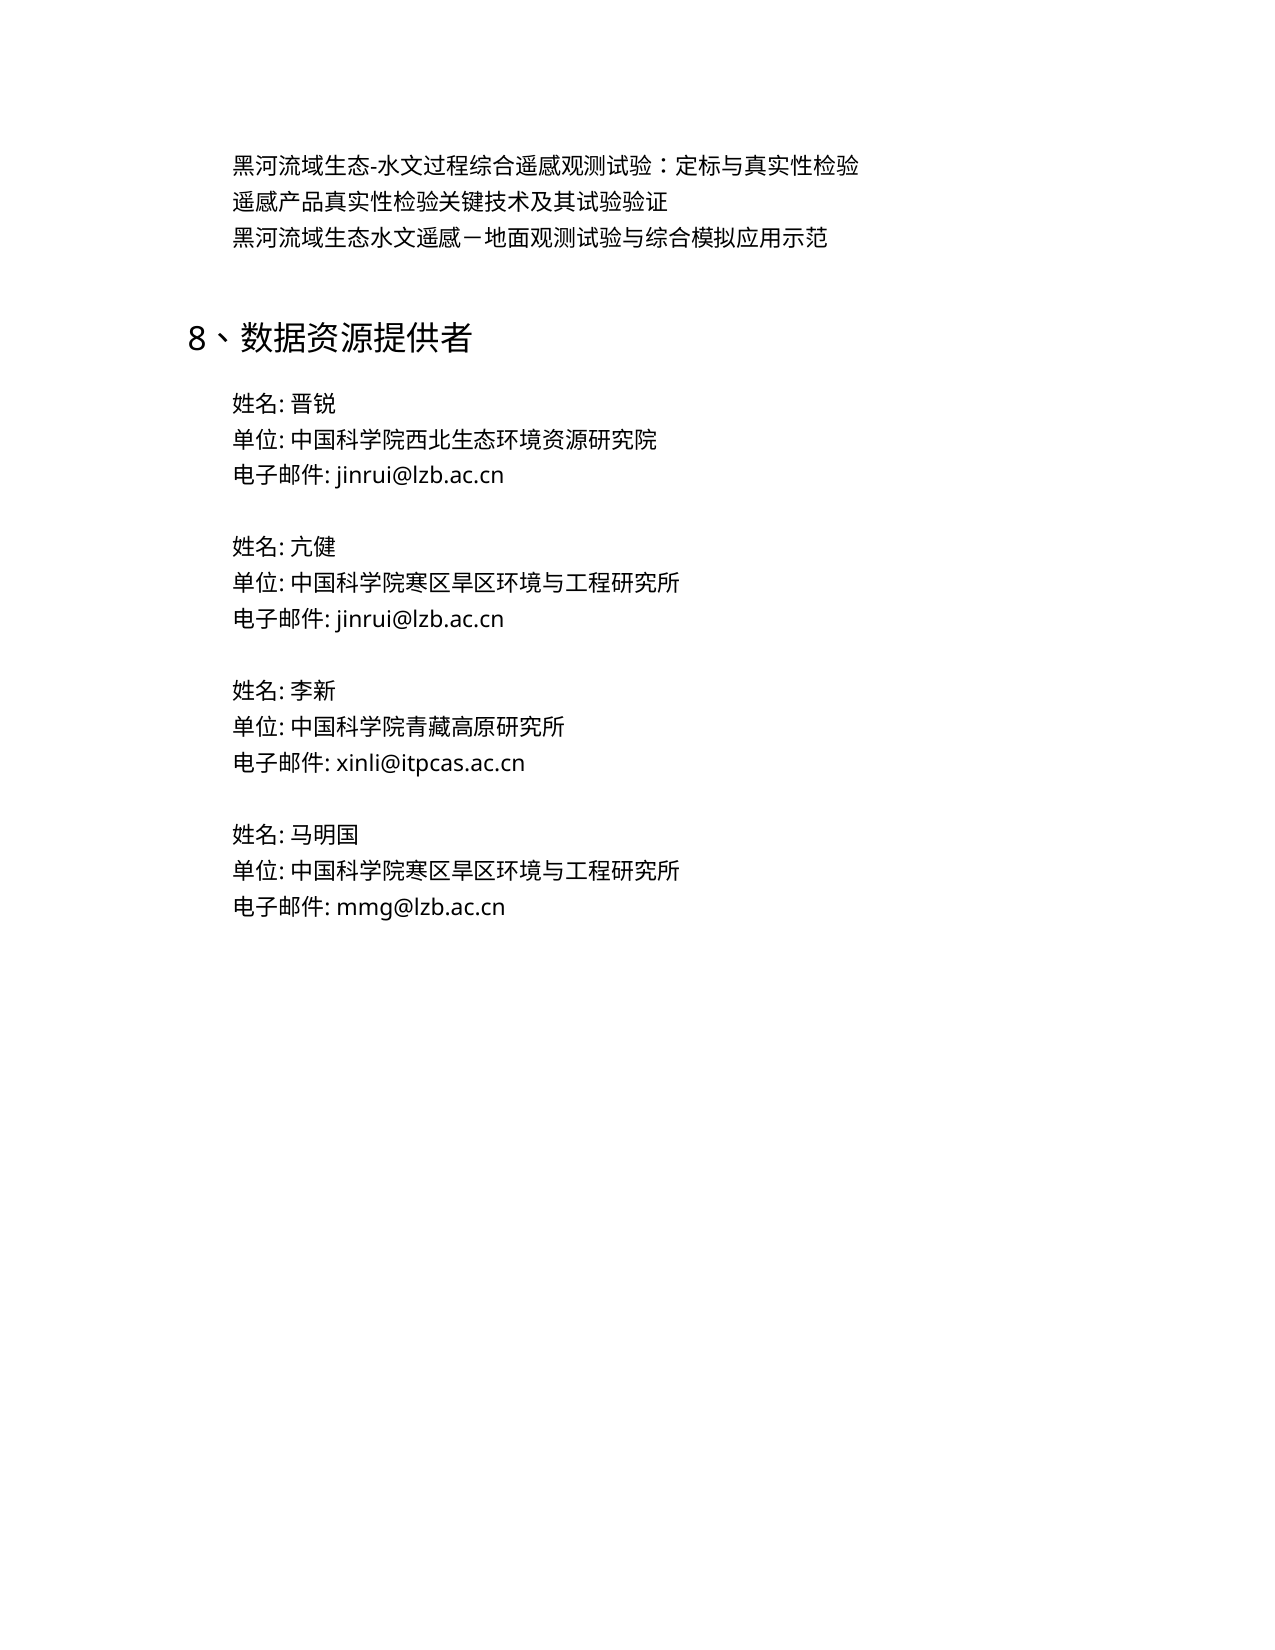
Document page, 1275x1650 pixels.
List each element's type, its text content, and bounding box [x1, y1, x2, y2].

text 黑河流域生态-水文过程综合遥感观测试验：定标与真实性检验 遥感产品真实性检验关键技术及其试验验证 黑河流域生态水文遥感－地面观测试验与综合模拟应用示范 [232, 150, 1087, 289]
text 姓名: 晋锐 单位: 中国科学院西北生态环境资源研究院 电子邮件: jinrui@lzb.ac.cn 姓名: 亢健 单位: 中国科学院寒区旱区环境与工程研究所 电子邮件: jinrui@lzb.ac.cn 姓名: 李新 单位: 中国科学院青藏高原研究所 电子邮件: xinli@itpcas.ac.cn 姓名: 马明国 单位: 中国科学院寒区旱区环境与工程研究所 电子邮件: mmg@lzb.ac.cn [232, 388, 1087, 994]
text 8、数据资源提供者 [187, 314, 1087, 360]
